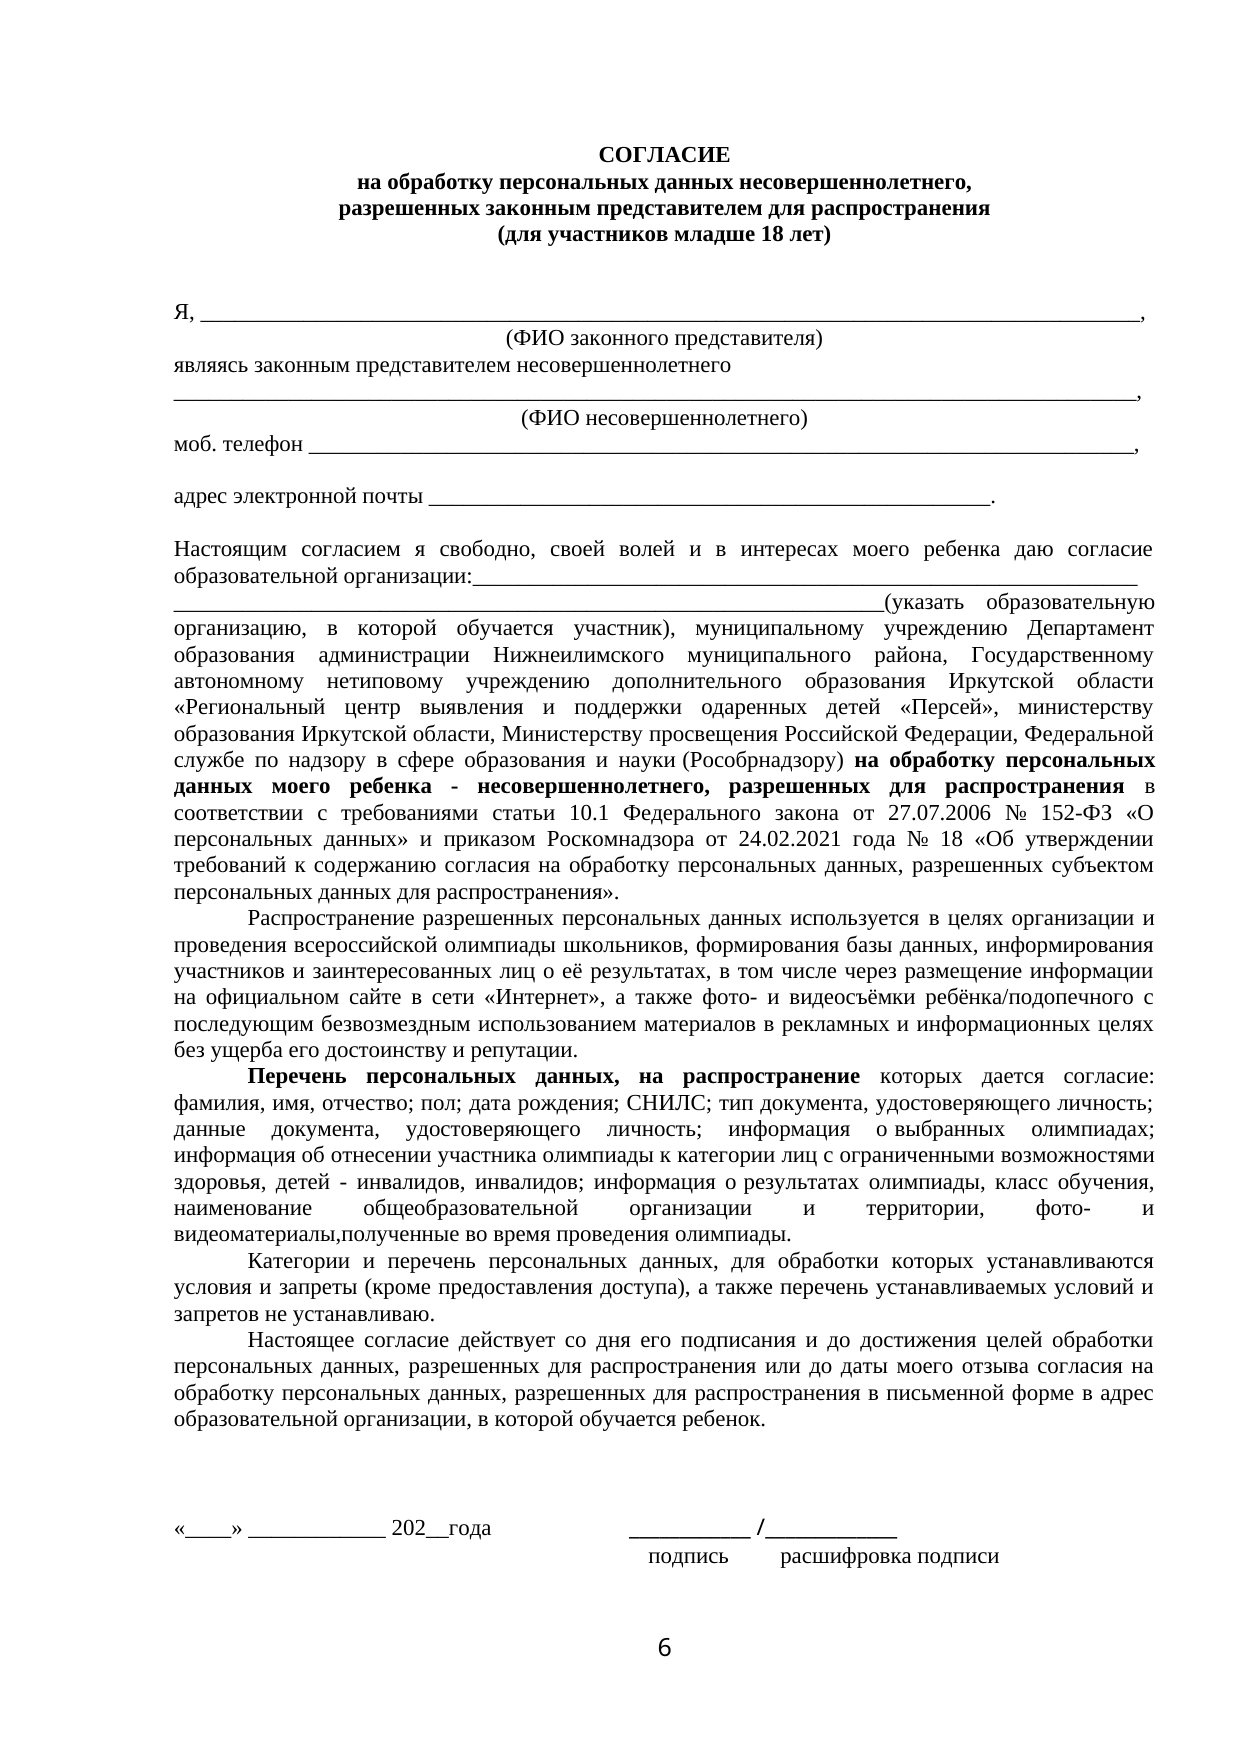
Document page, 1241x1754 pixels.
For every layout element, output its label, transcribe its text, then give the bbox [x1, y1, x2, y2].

text адрес электронной почты _________________________________________________. [174, 483, 1155, 509]
text ____________________________________________________________________________________, [174, 377, 1155, 403]
text являясь законным представителем несовершеннолетнего [174, 351, 1155, 377]
text Распространение разрешенных персональных данных используется в целях организации и проведения всероссийской олимпиады школьников, формирования базы данных, информирования участников и заинтересованных лиц о её результатах, в том числе через размещение информации на официальном сайте в сети «Интернет», а также фото- и видеосъёмки ребёнка/подопечного с последующим безвозмездным использованием материалов в рекламных и информационных целях без ущерба его достоинству и репутации. [174, 904, 1155, 1062]
text СОГЛАСИЕ [174, 141, 1155, 168]
text (для участников младше 18 лет) [174, 220, 1155, 247]
text Настоящим согласием я свободно, своей волей и в интересах моего ребенка даю согласие образовательной организации:__________________________________________________________ [174, 535, 1155, 588]
text «____» ____________ 202__года ____________ /_____________ [174, 1510, 1155, 1542]
text (ФИО законного представителя) [174, 324, 1155, 351]
text Категории и перечень персональных данных, для обработки которых устанавливаются условия и запреты (кроме предоставления доступа), а также перечень устанавливаемых условий и запретов не устанавливаю. [174, 1247, 1155, 1326]
text (ФИО несовершеннолетнего) [174, 403, 1155, 430]
text Настоящее согласие действует со дня его подписания и до достижения целей обработки персональных данных, разрешенных для распространения или до даты моего отзыва согласия на обработку персональных данных, разрешенных для распространения в письменной форме в адрес образовательной организации, в которой обучается ребенок. [174, 1326, 1155, 1431]
text на обработку персональных данных несовершеннолетнего, [174, 168, 1155, 194]
text подпись расшифровка подписи [174, 1542, 1155, 1568]
text разрешенных законным представителем для распространения [174, 194, 1155, 220]
text Я, __________________________________________________________________________________, [174, 298, 1155, 324]
text моб. телефон ________________________________________________________________________, [174, 430, 1155, 456]
text Перечень персональных данных, на распространение которых дается согласие: фамилия, имя, отчество; пол; дата рождения; СНИЛС; тип документа, удостоверяющего личность; данные документа, удостоверяющего личность; информация о выбранных олимпиадах; информация об отнесении участника олимпиады к категории лиц с ограниченными возможностями здоровья, детей - инвалидов, инвалидов; информация о результатах олимпиады, класс обучения, наименование общеобразовательной организации и территории, фото- и видеоматериалы,полученные во время проведения олимпиады. [174, 1062, 1155, 1247]
text ______________________________________________________________(указать образовательную организацию, в которой обучается участник), муниципальному учреждению Департамент образования администрации Нижнеилимского муниципального района, Государственному автономному нетиповому учреждению дополнительного образования Иркутской области «Региональный центр выявления и поддержки одаренных детей «Персей», министерству образования Иркутской области, Министерству просвещения Российской Федерации, Федеральной службе по надзору в сфере образования и науки (Рособрнадзору) на обработку персональных данных моего ребенка - несовершеннолетнего, разрешенных для распространения в соответствии с требованиями статьи 10.1 Федерального закона от 27.07.2006 № 152-ФЗ «О персональных данных» и приказом Роскомнадзора от 24.02.2021 года № 18 «Об утверждении требований к содержанию согласия на обработку персональных данных, разрешенных субъектом персональных данных для распространения». [174, 588, 1155, 904]
